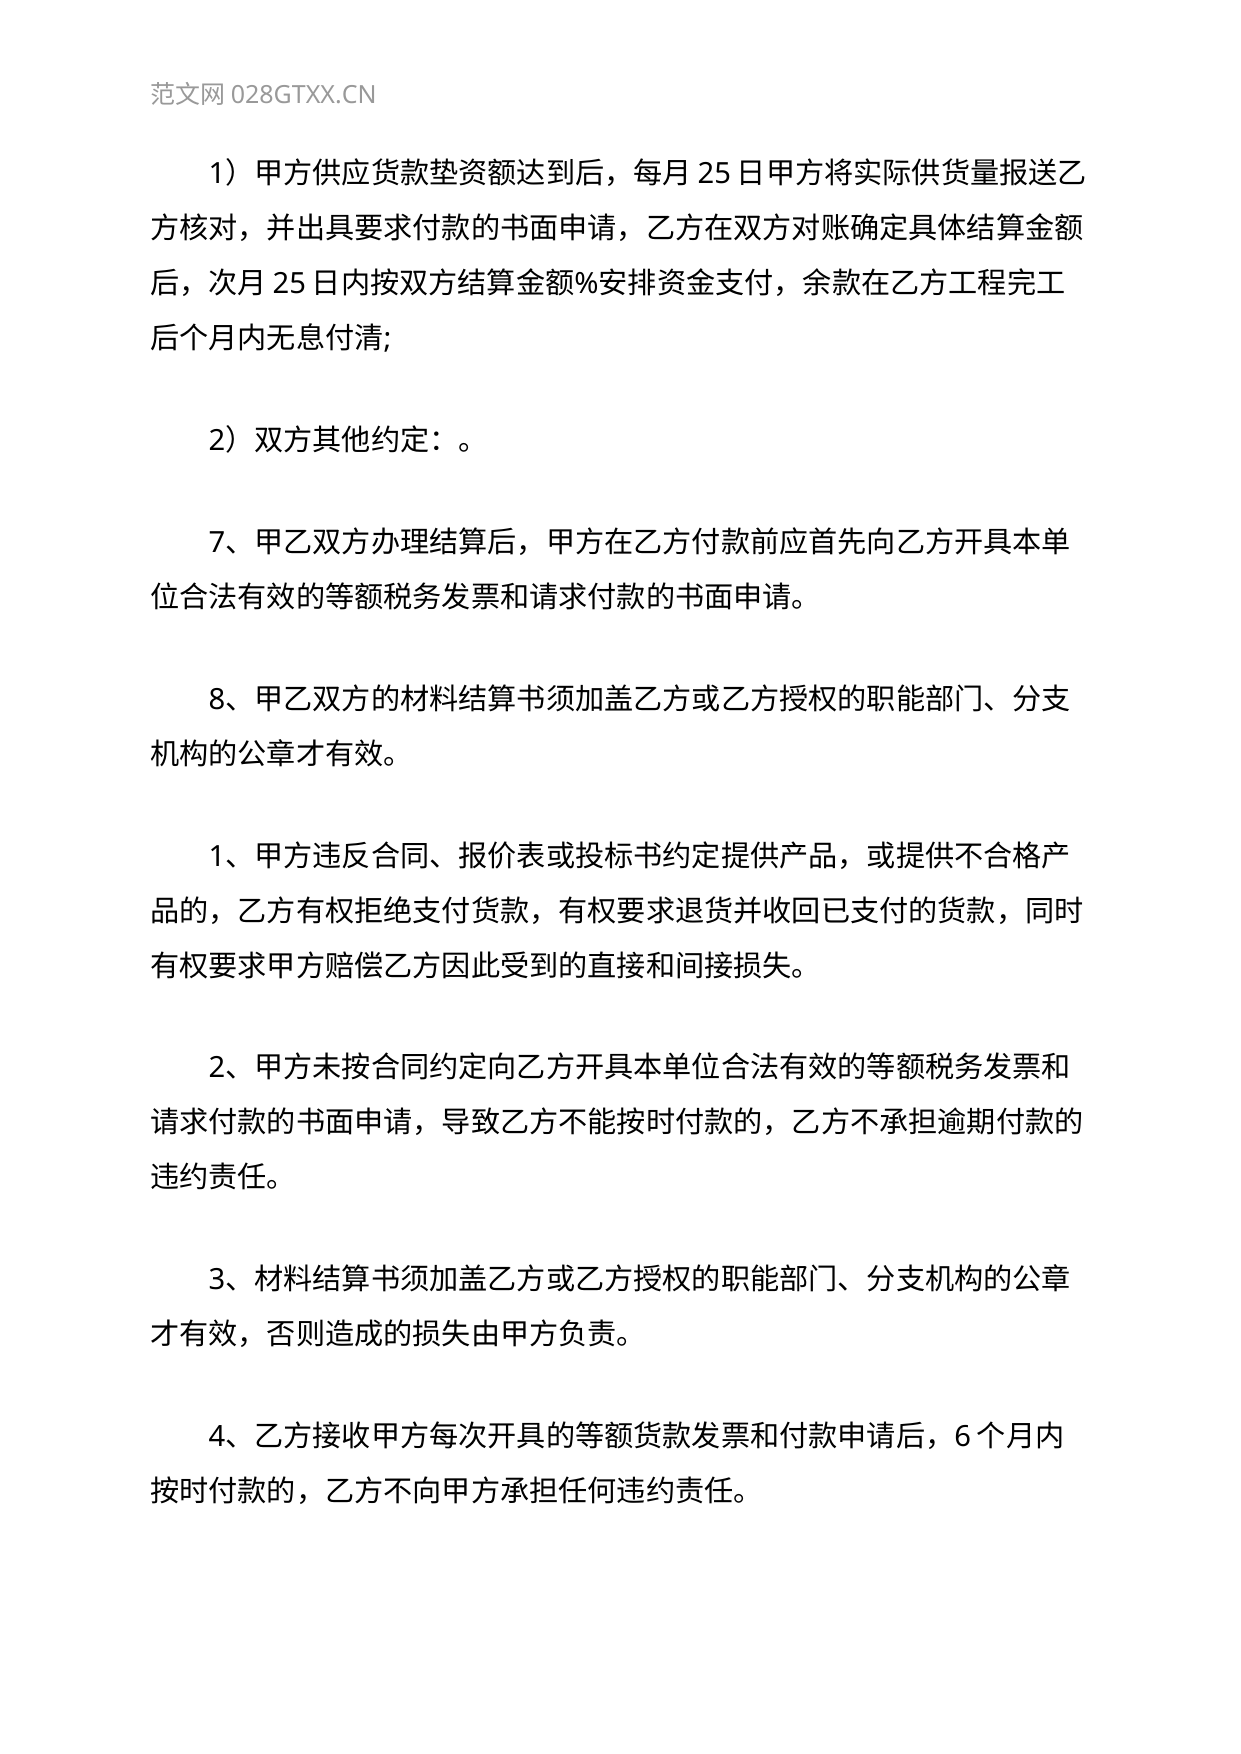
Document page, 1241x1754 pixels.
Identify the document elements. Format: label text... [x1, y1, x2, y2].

text 4、乙方接收甲方每次开具的等额货款发票和付款申请后，6个月内按时付款的，乙方不向甲方承担任何违约责任。 [150, 1412, 1090, 1510]
text 3、材料结算书须加盖乙方或乙方授权的职能部门、分支机构的公章才有效，否则造成的损失由甲方负责。 [150, 1256, 1090, 1353]
text 7、甲乙双方办理结算后，甲方在乙方付款前应首先向乙方开具本单位合法有效的等额税务发票和请求付款的书面申请。 [150, 519, 1090, 616]
text 8、甲乙双方的材料结算书须加盖乙方或乙方授权的职能部门、分支机构的公章才有效。 [150, 676, 1090, 773]
text 2、甲方未按合同约定向乙方开具本单位合法有效的等额税务发票和请求付款的书面申请，导致乙方不能按时付款的，乙方不承担逾期付款的违约责任。 [150, 1044, 1090, 1196]
text 2）双方其他约定：。 [150, 417, 1090, 459]
text 1）甲方供应货款垫资额达到后，每月25日甲方将实际供货量报送乙方核对，并出具要求付款的书面申请，乙方在双方对账确定具体结算金额后，次月25日内按双方结算金额%安排资金支付，余款在乙方工程完工后个月内无息付清; [150, 150, 1090, 357]
text 1、甲方违反合同、报价表或投标书约定提供产品，或提供不合格产品的，乙方有权拒绝支付货款，有权要求退货并收回已支付的货款，同时有权要求甲方赔偿乙方因此受到的直接和间接损失。 [150, 832, 1090, 984]
